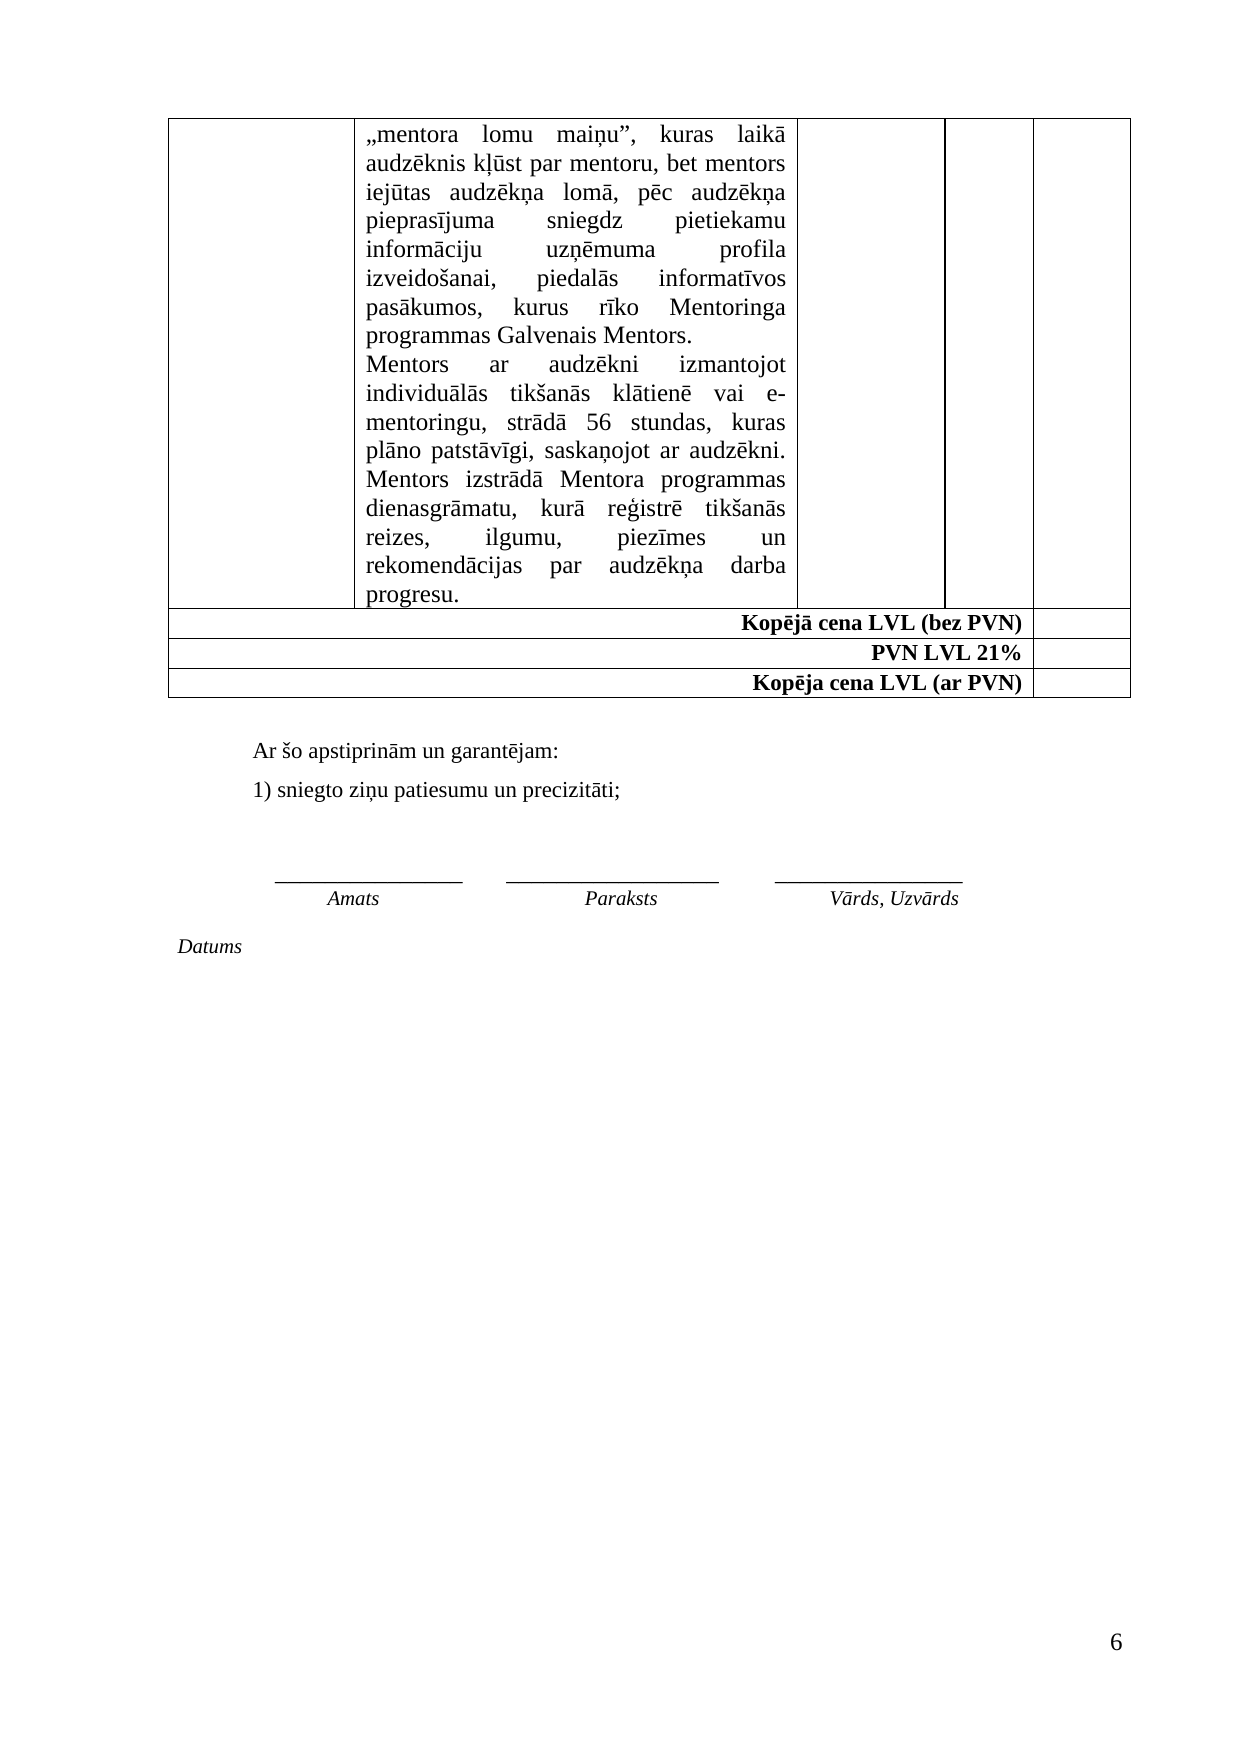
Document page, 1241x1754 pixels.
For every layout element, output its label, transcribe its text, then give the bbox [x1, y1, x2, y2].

text Amats Paraksts Vārds, Uzvārds [177, 886, 1122, 910]
text 1) sniegto ziņu patiesumu un precizitāti; [177, 776, 1122, 802]
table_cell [169, 119, 354, 608]
table_cell PVN 21% [169, 639, 1033, 667]
table_cell Kopēja cena (ar PVN) [169, 669, 1033, 697]
table_cell [1034, 609, 1130, 638]
table_cell [1034, 639, 1130, 667]
table_cell [946, 119, 1033, 608]
table_cell [1034, 669, 1130, 697]
table_cell Kopējā cena (bez PVN) [169, 609, 1033, 638]
text Datums [177, 934, 1122, 958]
table_cell [1034, 119, 1130, 608]
text _______________ _________________ _______________ [177, 857, 1122, 886]
table_cell [798, 119, 944, 608]
text Ar šo apstiprinām un garantējam: [177, 737, 1122, 763]
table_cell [355, 119, 797, 608]
